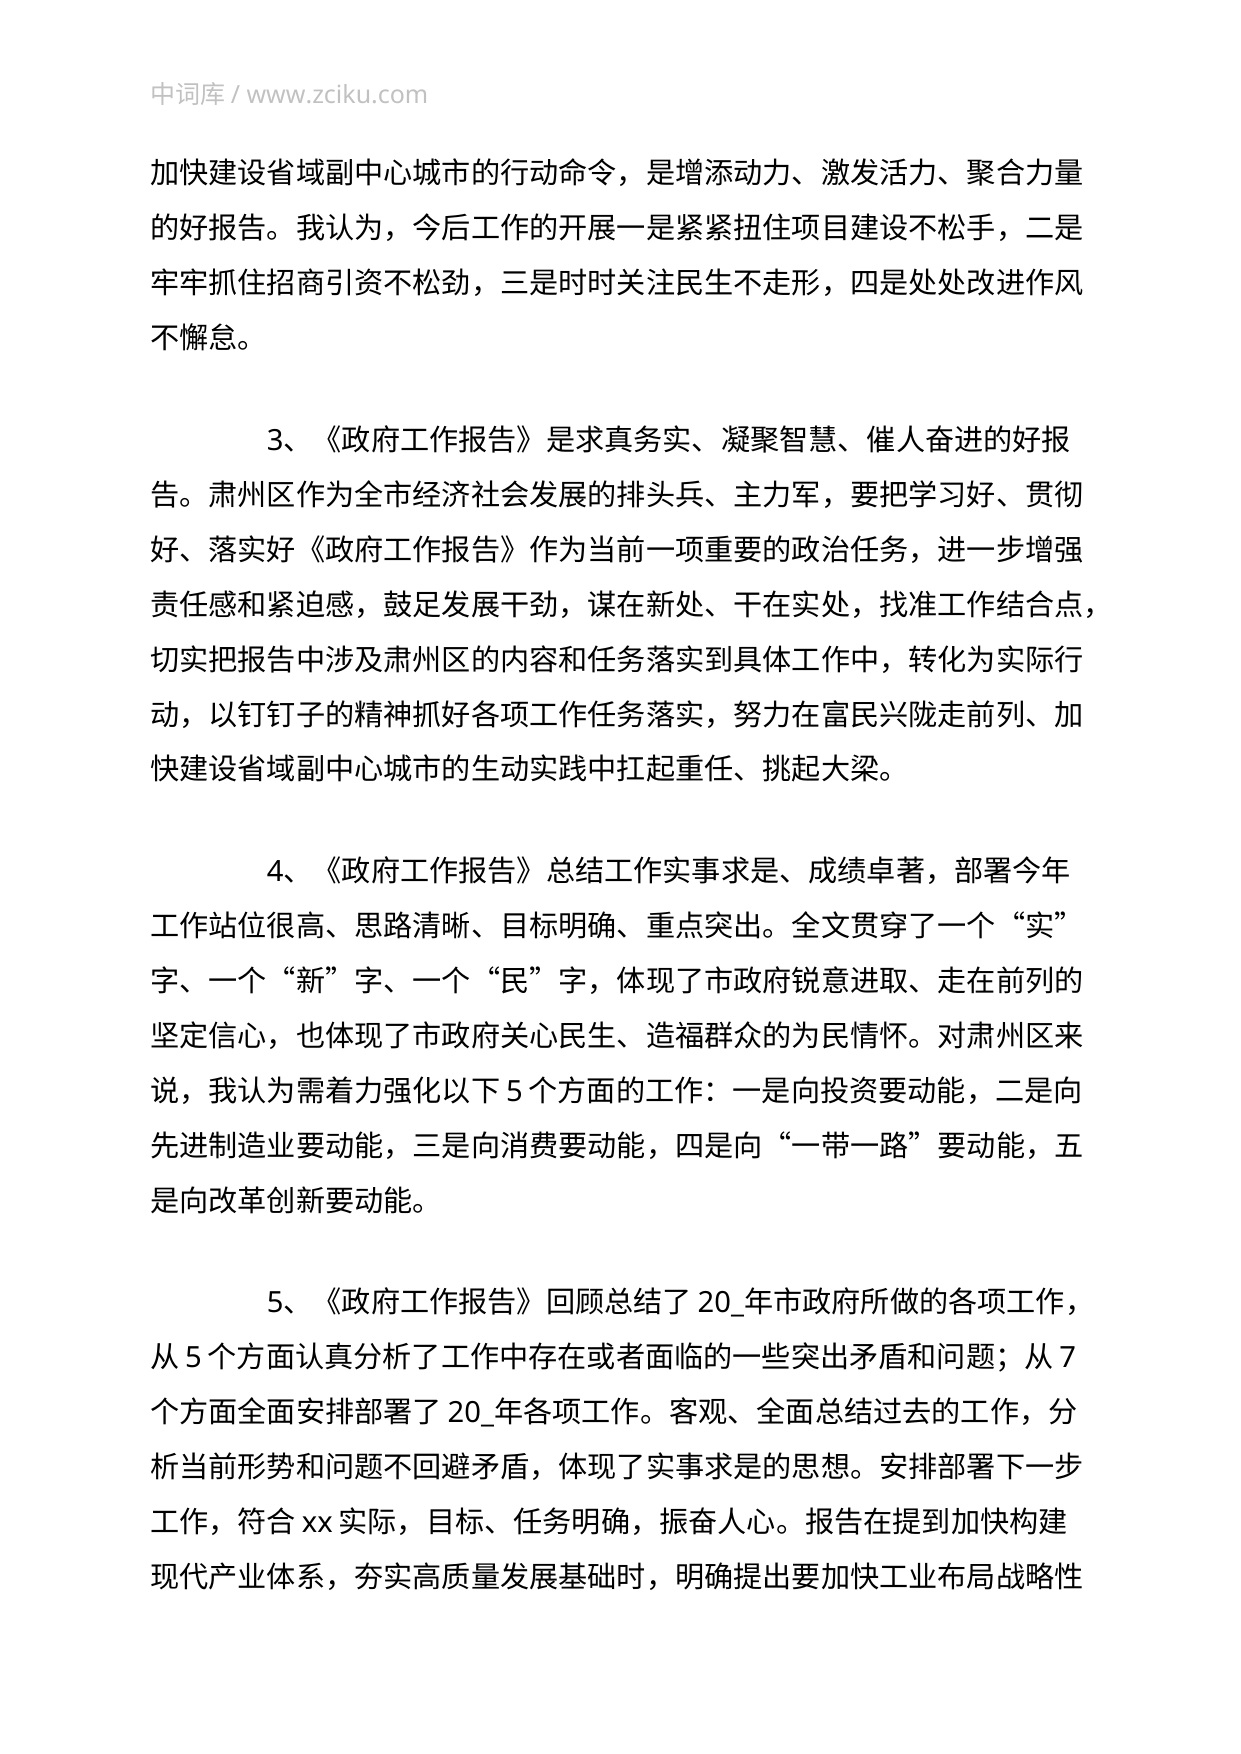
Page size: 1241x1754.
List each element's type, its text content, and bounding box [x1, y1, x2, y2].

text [150, 1279, 1090, 1596]
text 4、《政府工作报告》总结工作实事求是、成绩卓著，部署今年工作站位很高、思路清晰、目标明确、重点突出。全文贯穿了一个“实”字、一个“新”字、一个“民”字，体现了市政府锐意进取、走在前列的坚定信心，也体现了市政府关心民生、造福群众的为民情怀。对肃州区来说，我认为需着力强化以下5个方面的工作：一是向投资要动能，二是向先进制造业要动能，三是向消费要动能，四是向“一带一路”要动能，五是向改革创新要动能。 [150, 848, 1090, 1219]
text 3、《政府工作报告》是求真务实、凝聚智慧、催人奋进的好报告。肃州区作为全市经济社会发展的排头兵、主力军，要把学习好、贯彻好、落实好《政府工作报告》作为当前一项重要的政治任务，进一步增强责任感和紧迫感，鼓足发展干劲，谋在新处、干在实处，找准工作结合点，切实把报告中涉及肃州区的内容和任务落实到具体工作中，转化为实际行动，以钉钉子的精神抓好各项工作任务落实，努力在富民兴陇走前列、加快建设省域副中心城市的生动实践中扛起重任、挑起大梁。 [150, 416, 1090, 788]
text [150, 150, 1090, 357]
